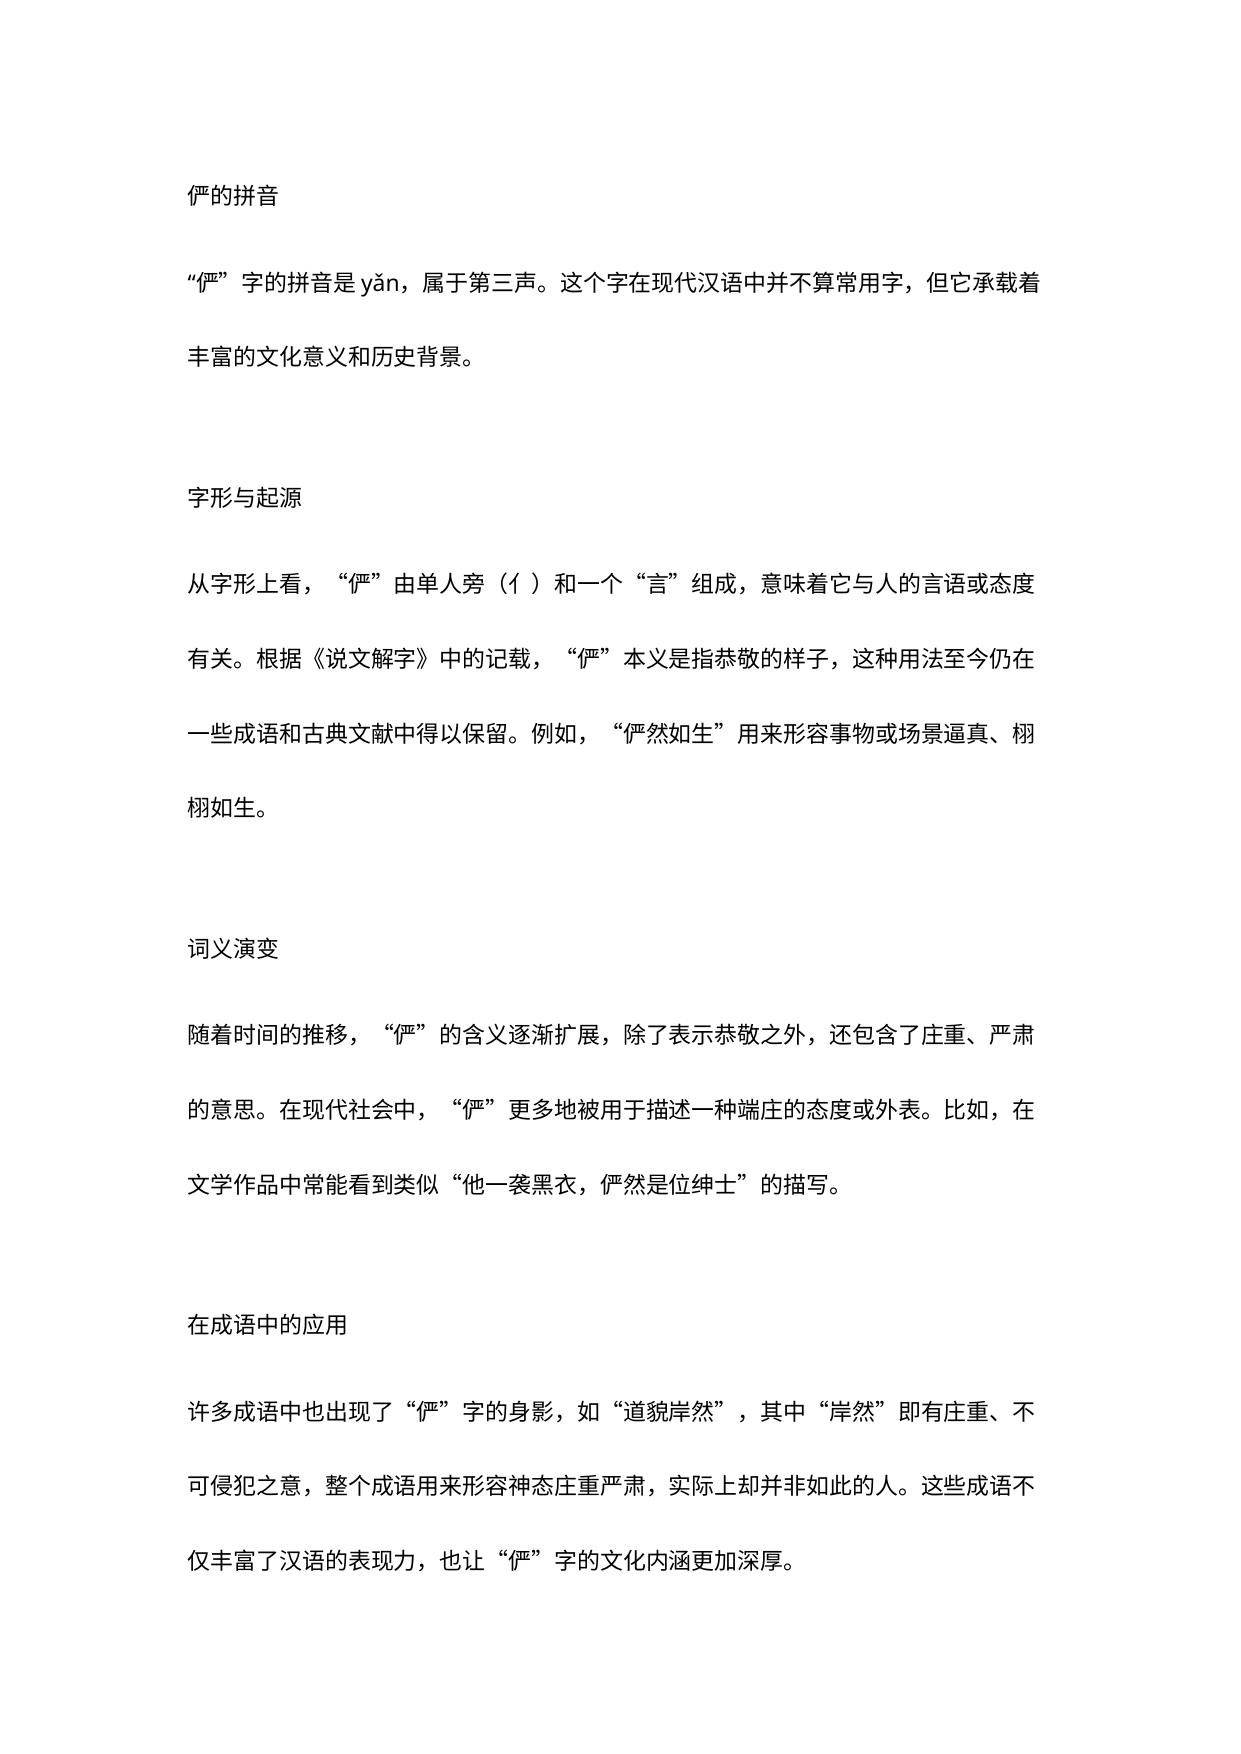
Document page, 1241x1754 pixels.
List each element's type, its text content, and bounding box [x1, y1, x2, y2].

text 从字形上看，“俨”由单人旁（亻）和一个“言”组成，意味着它与人的言语或态度有关。根据《说文解字》中的记载，“俨”本义是指恭敬的样子，这种用法至今仍在一些成语和古典文献中得以保留。例如，“俨然如生”用来形容事物或场景逼真、栩栩如生。 [187, 550, 1053, 839]
text 在成语中的应用 [187, 1291, 1053, 1356]
text 随着时间的推移，“俨”的含义逐渐扩展，除了表示恭敬之外，还包含了庄重、严肃的意思。在现代社会中，“俨”更多地被用于描述一种端庄的态度或外表。比如，在文学作品中常能看到类似“他一袭黑衣，俨然是位绅士”的描写。 [187, 1001, 1053, 1216]
text 词义演变 [187, 915, 1053, 980]
text 俨的拼音 [187, 162, 1053, 227]
text 字形与起源 [187, 464, 1053, 529]
text “俨”字的拼音是yǎn，属于第三声。这个字在现代汉语中并不算常用字，但它承载着丰富的文化意义和历史背景。 [187, 248, 1053, 388]
text 许多成语中也出现了“俨”字的身影，如“道貌岸然”，其中“岸然”即有庄重、不可侵犯之意，整个成语用来形容神态庄重严肃，实际上却并非如此的人。这些成语不仅丰富了汉语的表现力，也让“俨”字的文化内涵更加深厚。 [187, 1378, 1053, 1592]
